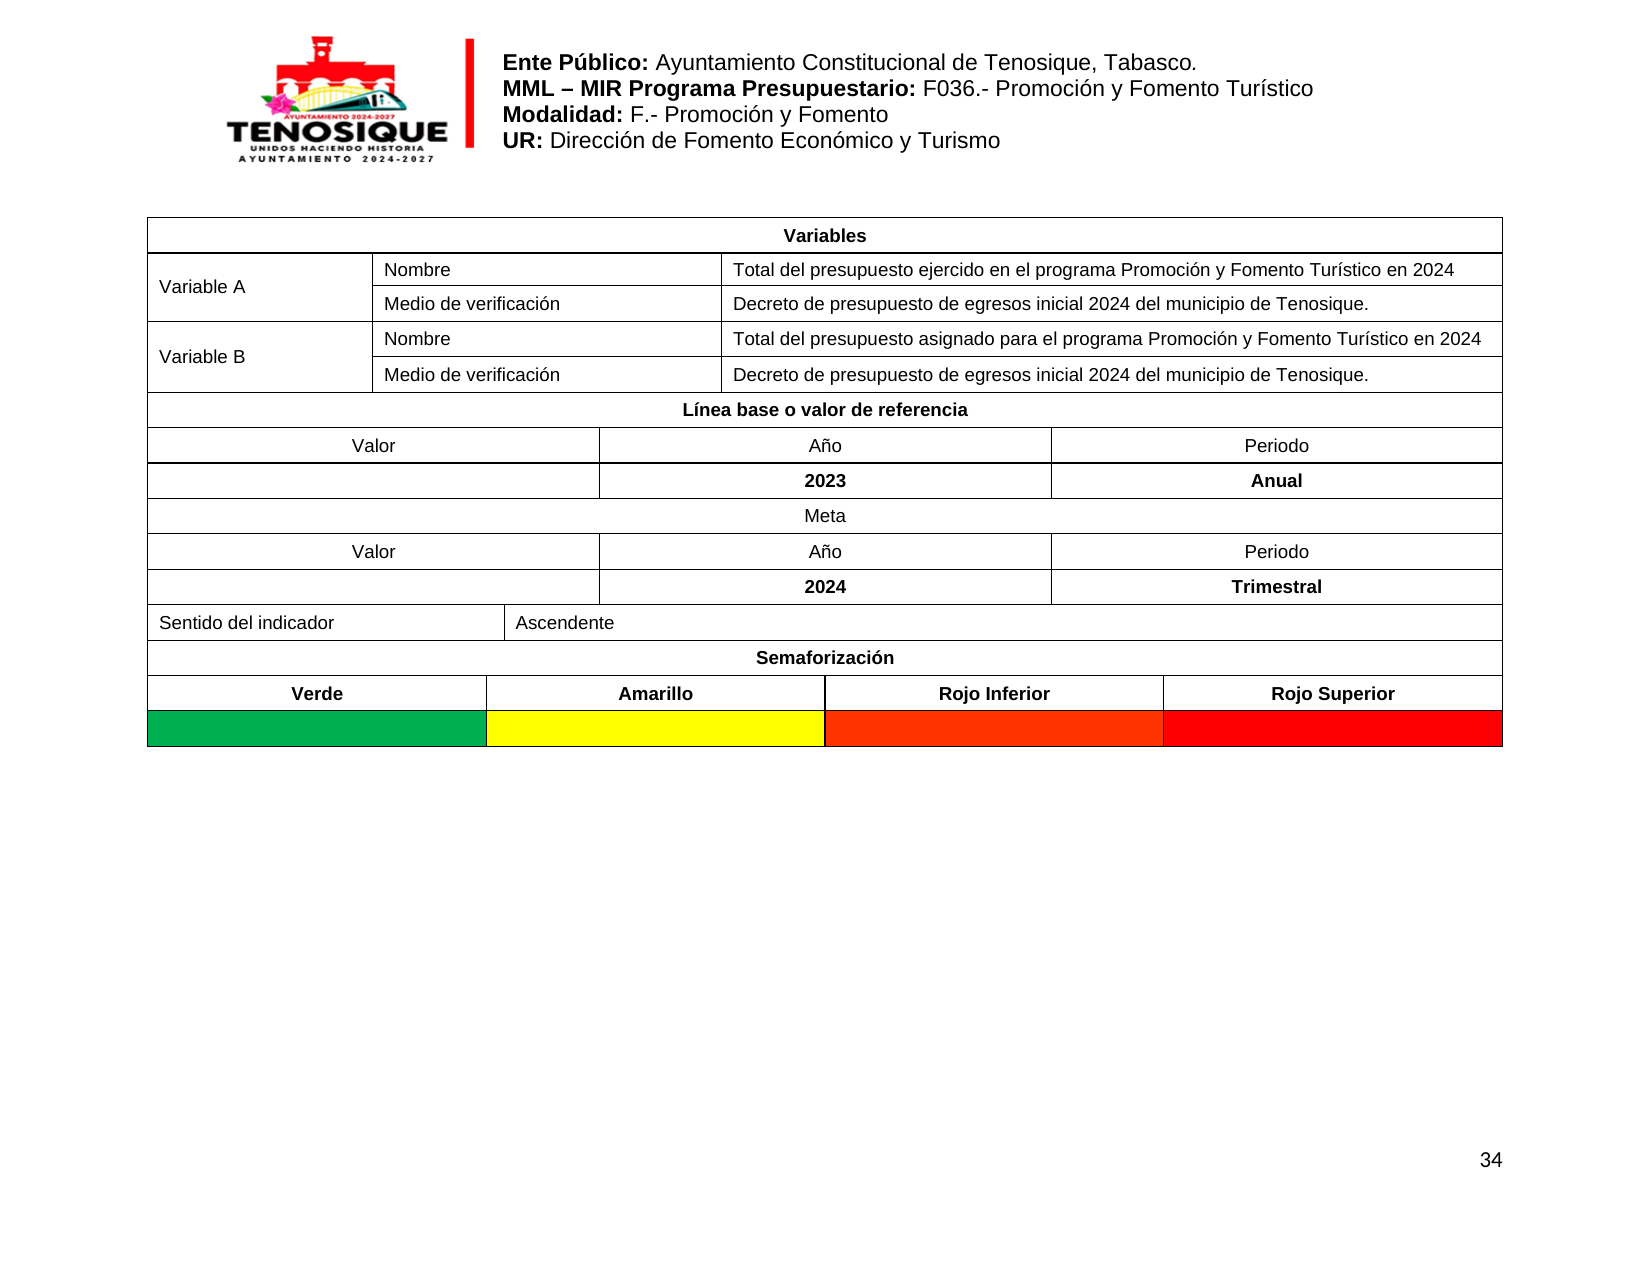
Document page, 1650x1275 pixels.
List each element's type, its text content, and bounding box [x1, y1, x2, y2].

table_cell Amarillo [487, 676, 824, 710]
picture [224, 35, 474, 164]
table_cell [148, 464, 599, 498]
table_cell [1164, 711, 1502, 746]
table_cell [826, 711, 1163, 746]
table_cell Total del presupuesto ejercido en el programa Promoción y Fomento Turístico en 2024 [722, 254, 1502, 285]
table_cell Meta [148, 499, 1502, 533]
table_cell 2024 [600, 570, 1051, 604]
table_cell Medio de verificación [373, 357, 721, 392]
table_cell [487, 711, 824, 746]
table_cell Año [600, 534, 1051, 569]
table_cell Decreto de presupuesto de egresos inicial 2024 del municipio de Tenosique. [722, 286, 1502, 321]
table_cell Nombre [373, 254, 721, 285]
table_cell Valor [148, 534, 599, 569]
table_cell Periodo [1052, 534, 1502, 569]
table_cell Total del presupuesto asignado para el programa Promoción y Fomento Turístico en 2024 [722, 322, 1502, 356]
table_cell Trimestral [1052, 570, 1502, 604]
table_cell Sentido del indicador [148, 605, 504, 639]
table_cell Nombre [373, 322, 721, 356]
table_cell Decreto de presupuesto de egresos inicial 2024 del municipio de Tenosique. [722, 357, 1502, 392]
table_cell Ascendente [505, 605, 1502, 639]
table_cell Variable B [148, 322, 372, 392]
table_cell 2023 [600, 464, 1051, 498]
table_cell Rojo Superior [1164, 676, 1502, 710]
table_cell Periodo [1052, 428, 1502, 462]
table_cell Anual [1052, 464, 1502, 498]
table_cell Verde [148, 676, 486, 710]
table_header Variables [148, 218, 1502, 252]
table_cell Rojo Inferior [826, 676, 1163, 710]
table_cell Variable A [148, 254, 372, 321]
table_cell Año [600, 428, 1051, 462]
table_cell [148, 711, 486, 746]
table_cell Semaforización [148, 641, 1502, 675]
table_cell Valor [148, 428, 599, 462]
table_cell Medio de verificación [373, 286, 721, 321]
table_cell [148, 570, 599, 604]
table_cell Línea base o valor de referencia [148, 393, 1502, 427]
